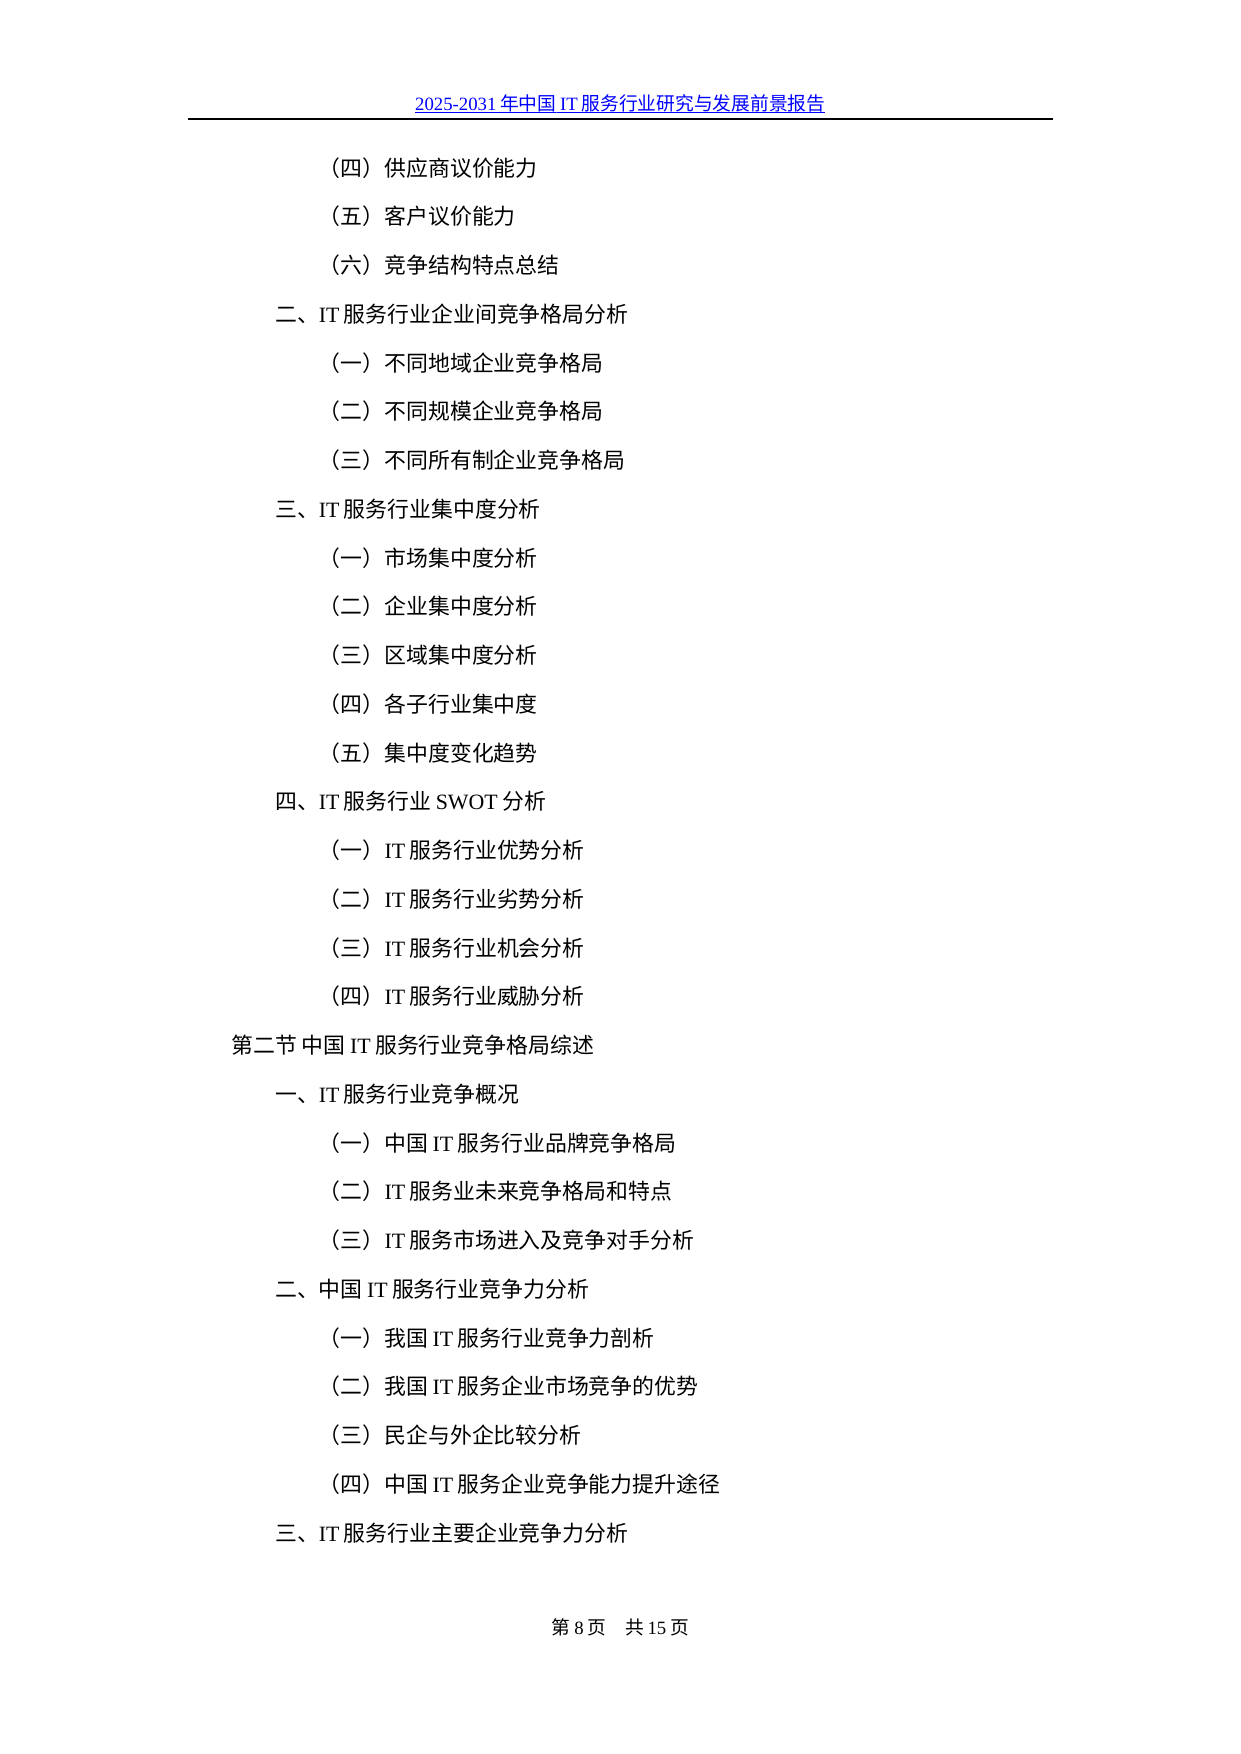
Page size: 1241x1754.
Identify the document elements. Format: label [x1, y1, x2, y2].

text [187, 150, 1053, 1548]
